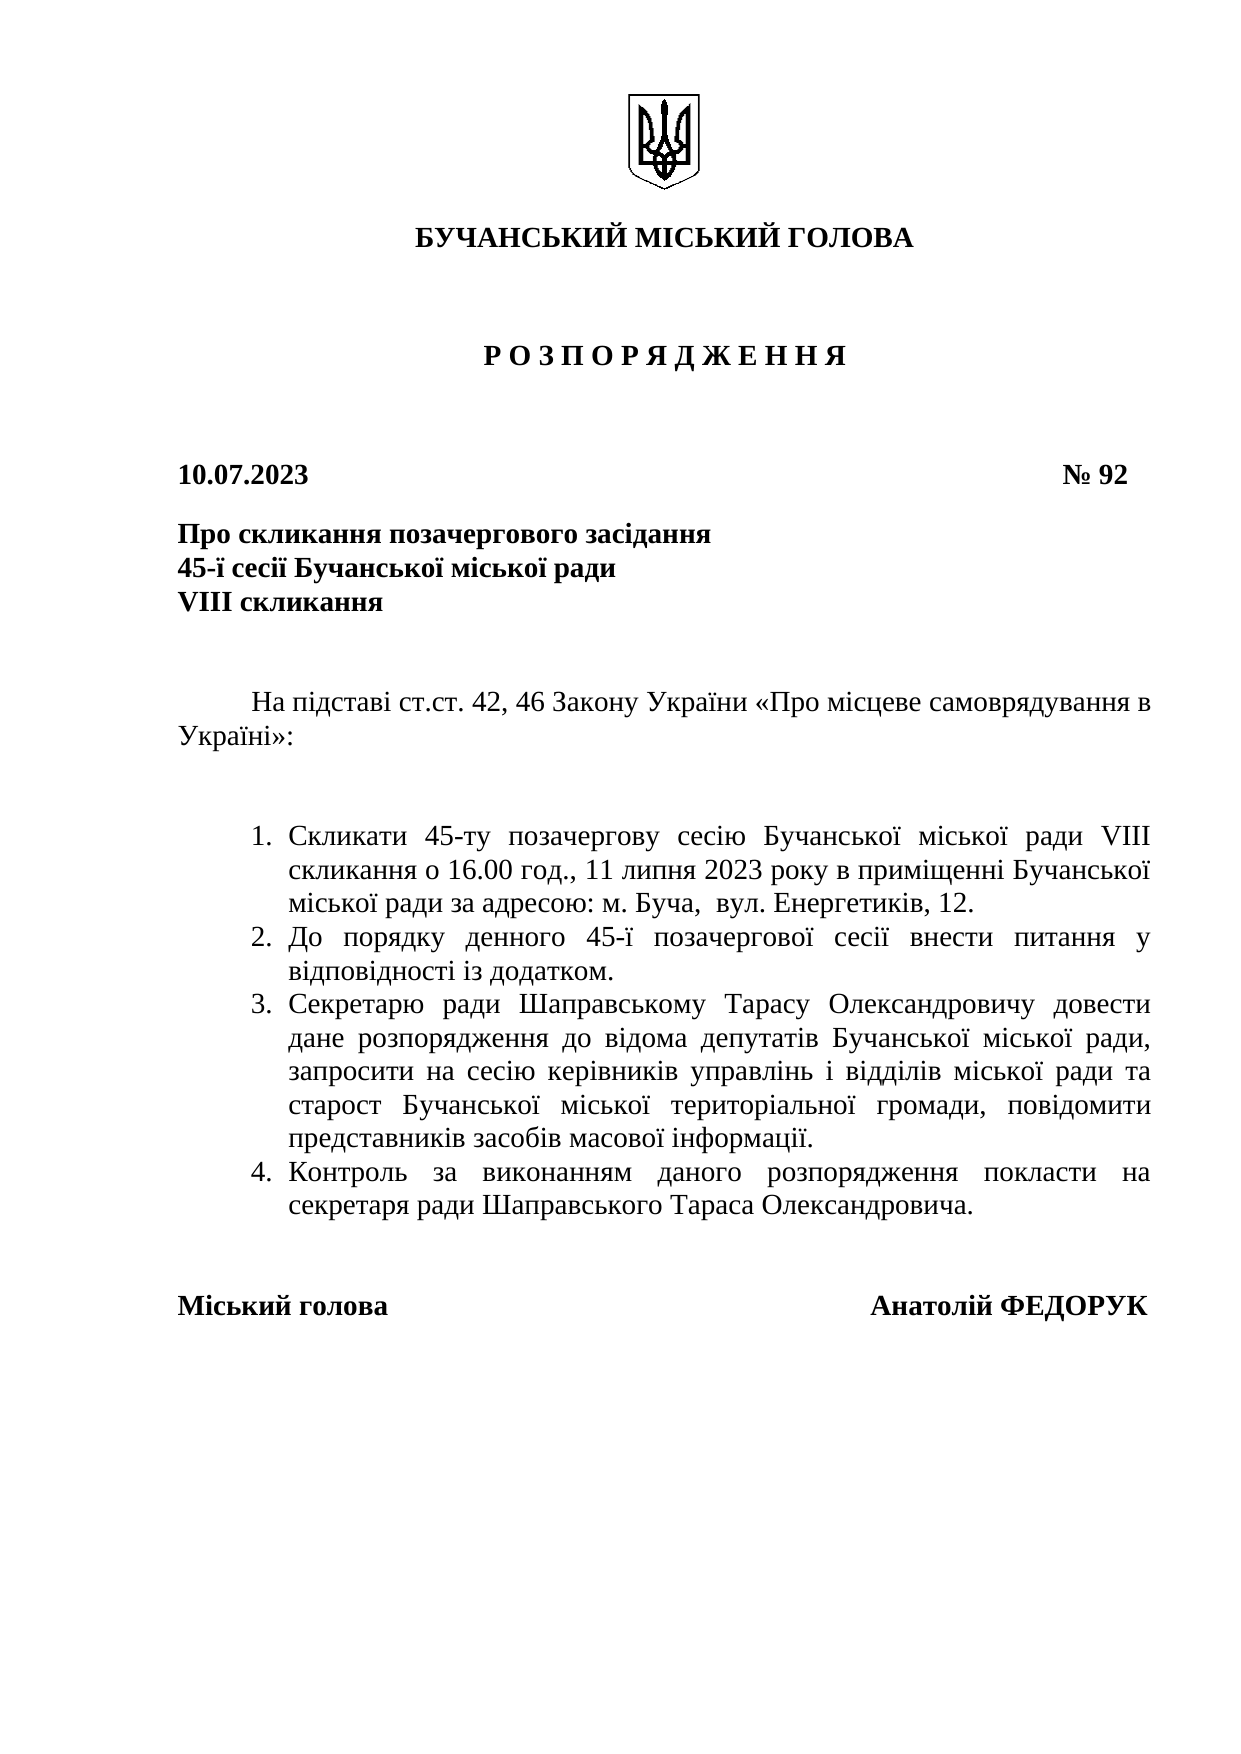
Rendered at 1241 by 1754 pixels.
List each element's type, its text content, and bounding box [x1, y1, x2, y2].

list Скликати 45-ту позачергову сесію Бучанської міської ради VIІI скликання о 16.00 год., 11 липня 2023 року в приміщенні Бучанської міської ради за адресою: м. Буча, вул. Енергетиків, 12. [251, 818, 1152, 919]
text VIIІ скликання [177, 584, 1152, 617]
text На підставі ст.ст. 42, 46 Закону України «Про місцеве самоврядування в Україні»: [177, 684, 1152, 751]
list Секретарю ради Шаправському Тарасу Олександровичу довести дане розпорядження до відома депутатів Бучанської міської ради, запросити на сесію керівників управлінь і відділів міської ради та старост Бучанської міської територіальної громади, повідомити представників засобів масової інформації. [251, 986, 1152, 1154]
text Про скликання позачергового засідання [177, 517, 1152, 550]
text БУЧАНСЬКИЙ МІСЬКИЙ ГОЛОВА [177, 220, 1152, 253]
text 10.07.2023 № 92 [177, 457, 1152, 491]
list До порядку денного 45-ї позачергової сесії внести питання у відповідності із додатком. [251, 919, 1152, 986]
text 45-ї сесії Бучанської міської ради [177, 550, 1152, 584]
text Р О З П О Р Я Д Ж Е Н Н Я [177, 338, 1152, 372]
text Міський голова Анатолій ФЕДОРУК [177, 1288, 1152, 1322]
list Контроль за виконанням даного розпорядження покласти на секретаря ради Шаправського Тараса Олександровича. [251, 1154, 1152, 1221]
